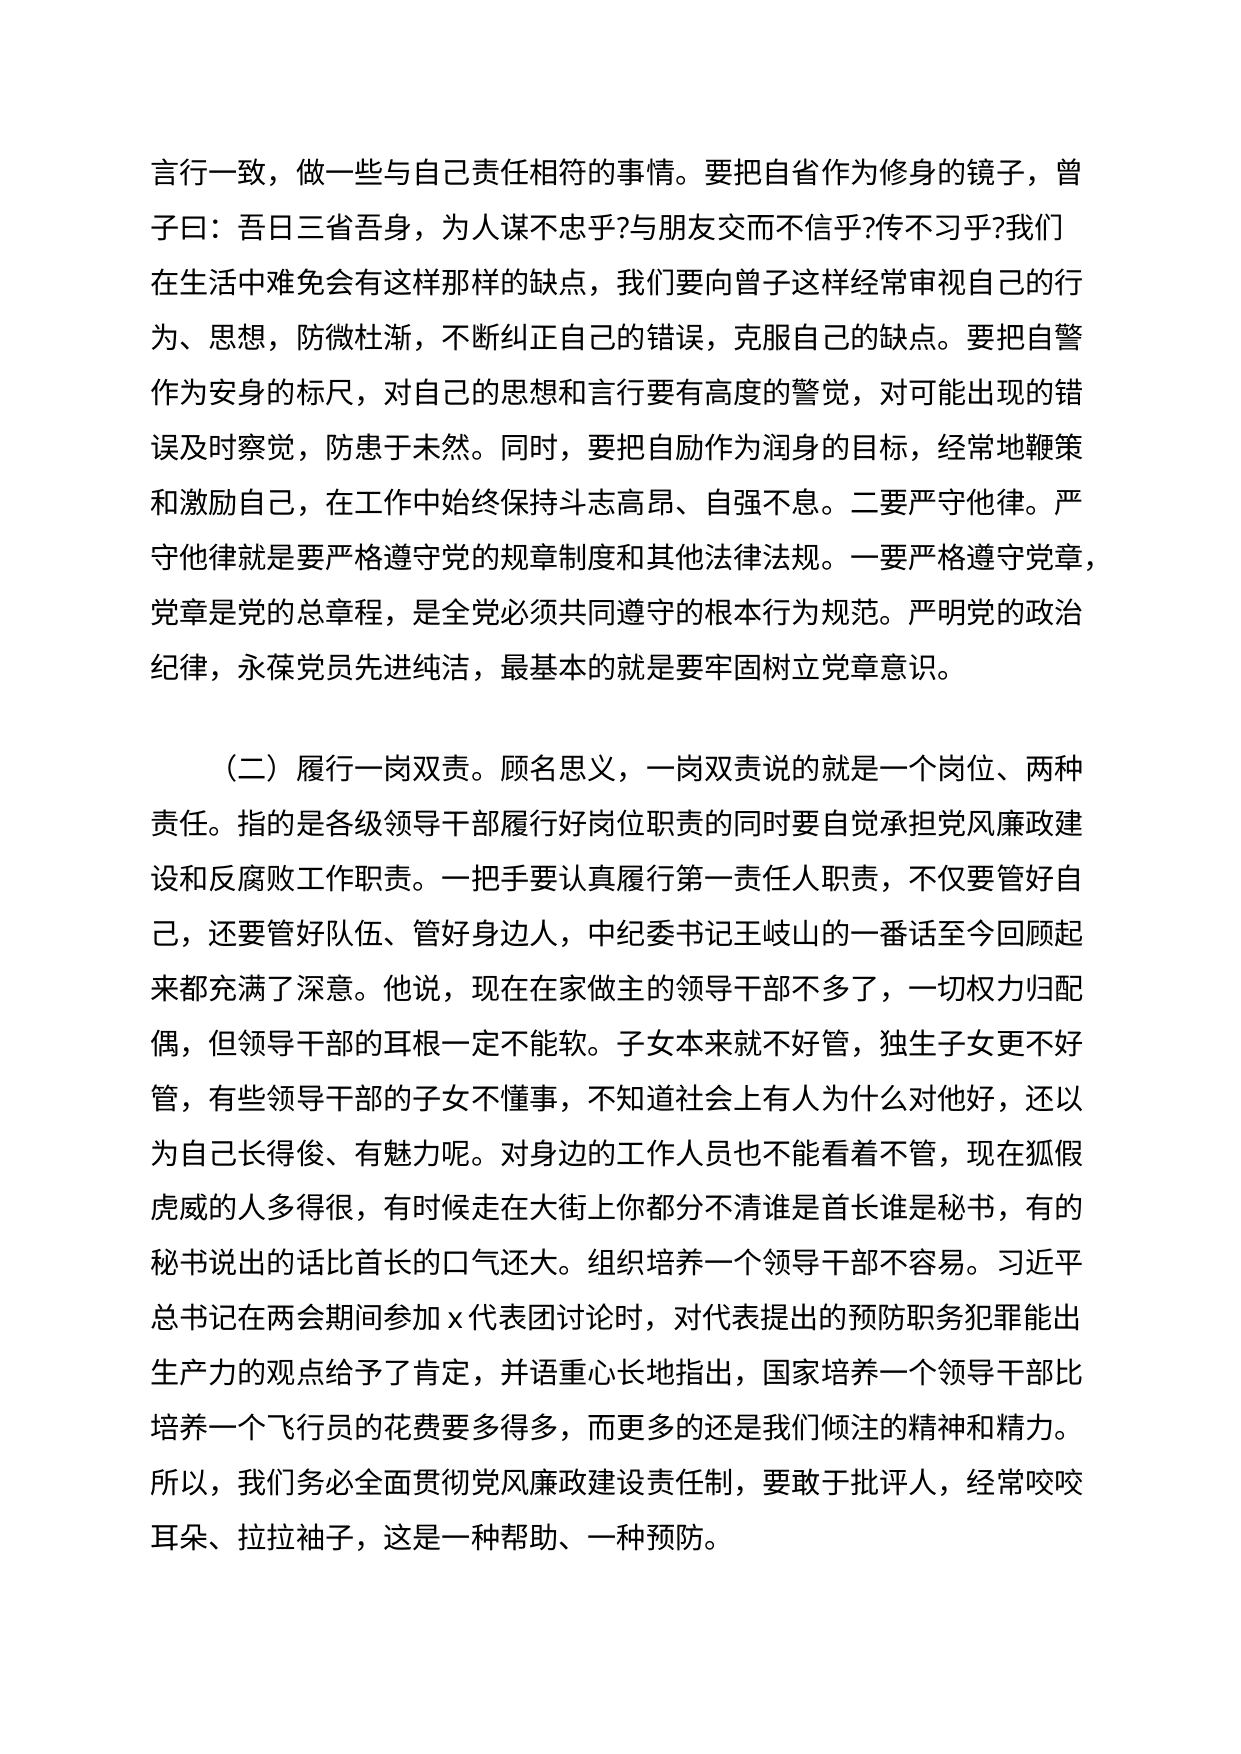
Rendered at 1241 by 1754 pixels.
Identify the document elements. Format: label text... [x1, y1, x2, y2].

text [150, 150, 1090, 686]
text （二）履行一岗双责。顾名思义，一岗双责说的就是一个岗位、两种责任。指的是各级领导干部履行好岗位职责的同时要自觉承担党风廉政建设和反腐败工作职责。一把手要认真履行第一责任人职责，不仅要管好自己，还要管好队伍、管好身边人，中纪委书记王岐山的一番话至今回顾起来都充满了深意。他说，现在在家做主的领导干部不多了，一切权力归配偶，但领导干部的耳根一定不能软。子女本来就不好管，独生子女更不好管，有些领导干部的子女不懂事，不知道社会上有人为什么对他好，还以为自己长得俊、有魅力呢。对身边的工作人员也不能看着不管，现在狐假虎威的人多得很，有时候走在大街上你都分不清谁是首长谁是秘书，有的秘书说出的话比首长的口气还大。组织培养一个领导干部不容易。习近平总书记在两会期间参加x代表团讨论时，对代表提出的预防职务犯罪能出生产力的观点给予了肯定，并语重心长地指出，国家培养一个领导干部比培养一个飞行员的花费要多得多，而更多的还是我们倾注的精神和精力。所以，我们务必全面贯彻党风廉政建设责任制，要敢于批评人，经常咬咬耳朵、拉拉袖子，这是一种帮助、一种预防。 [150, 746, 1090, 1557]
